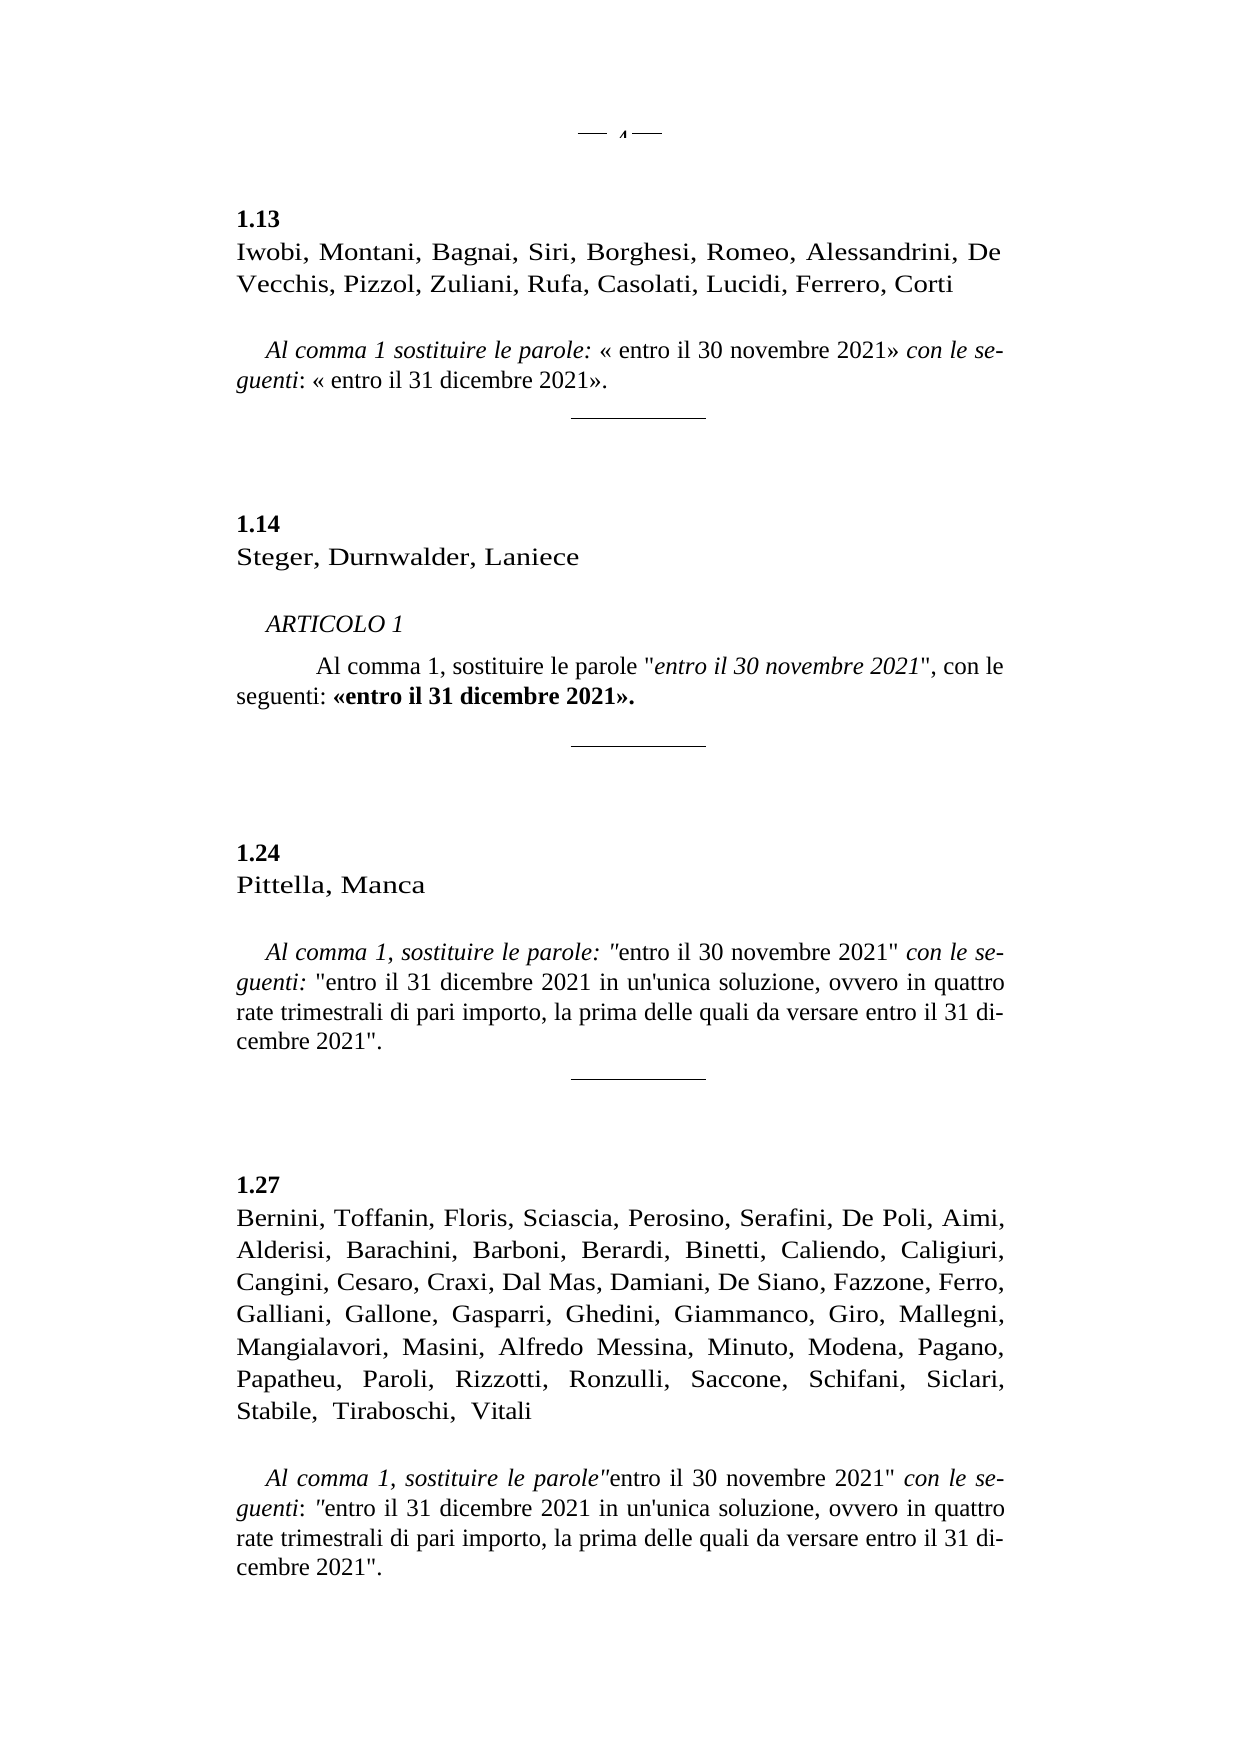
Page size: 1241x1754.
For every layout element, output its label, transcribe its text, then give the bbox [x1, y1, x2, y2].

text ARTICOLO 1 [266, 609, 1065, 637]
text Steger, Durnwalder, Laniece [236, 542, 1065, 571]
text Pittella, Manca [236, 870, 1065, 899]
text Al comma 1 sostituire le parole: « entro il 30 novembre 2021» con le se- guenti: « entro il 31 dicembre 2021». [236, 335, 1005, 394]
subtitle 1.13 [236, 204, 1065, 233]
text Bernini, Toffanin, Floris, Sciascia, Perosino, Serafini, De Poli, Aimi, Alderisi, Barachini, Barboni, Berardi, Binetti, Caliendo, Caligiuri, Cangini, Cesaro, Craxi, Dal Mas, Damiani, De Siano, Fazzone, Ferro, Galliani, Gallone, Gasparri, Ghedini, Giammanco, Giro, Mallegni, Mangialavori, Masini, Alfredo Messina, Minuto, Modena, Pagano, Papatheu, Paroli, Rizzotti, Ronzulli, Saccone, Schifani, Siclari, Stabile, Tiraboschi, Vitali [236, 1203, 1005, 1425]
subtitle 1.24 [236, 838, 1065, 866]
text Al comma 1, sostituire le parole"entro il 30 novembre 2021" con le se- guenti: "entro il 31 dicembre 2021 in un'unica soluzione, ovvero in quattro rate trimestrali di pari importo, la prima delle quali da versare entro il 31 di- cembre 2021". [236, 1463, 1005, 1581]
text Iwobi, Montani, Bagnai, Siri, Borghesi, Romeo, Alessandrini, De Vecchis, Pizzol, Zuliani, Rufa, Casolati, Lucidi, Ferrero, Corti [236, 237, 1005, 297]
text Al comma 1, sostituire le parole "entro il 30 novembre 2021", con le seguenti: «entro il 31 dicembre 2021». [236, 651, 1005, 710]
text Al comma 1, sostituire le parole: "entro il 30 novembre 2021" con le se- guenti: "entro il 31 dicembre 2021 in un'unica soluzione, ovvero in quattro rate trimestrali di pari importo, la prima delle quali da versare entro il 31 di- cembre 2021". [236, 937, 1005, 1055]
subtitle 1.27 [236, 1171, 1065, 1199]
subtitle 1.14 [236, 509, 1065, 538]
